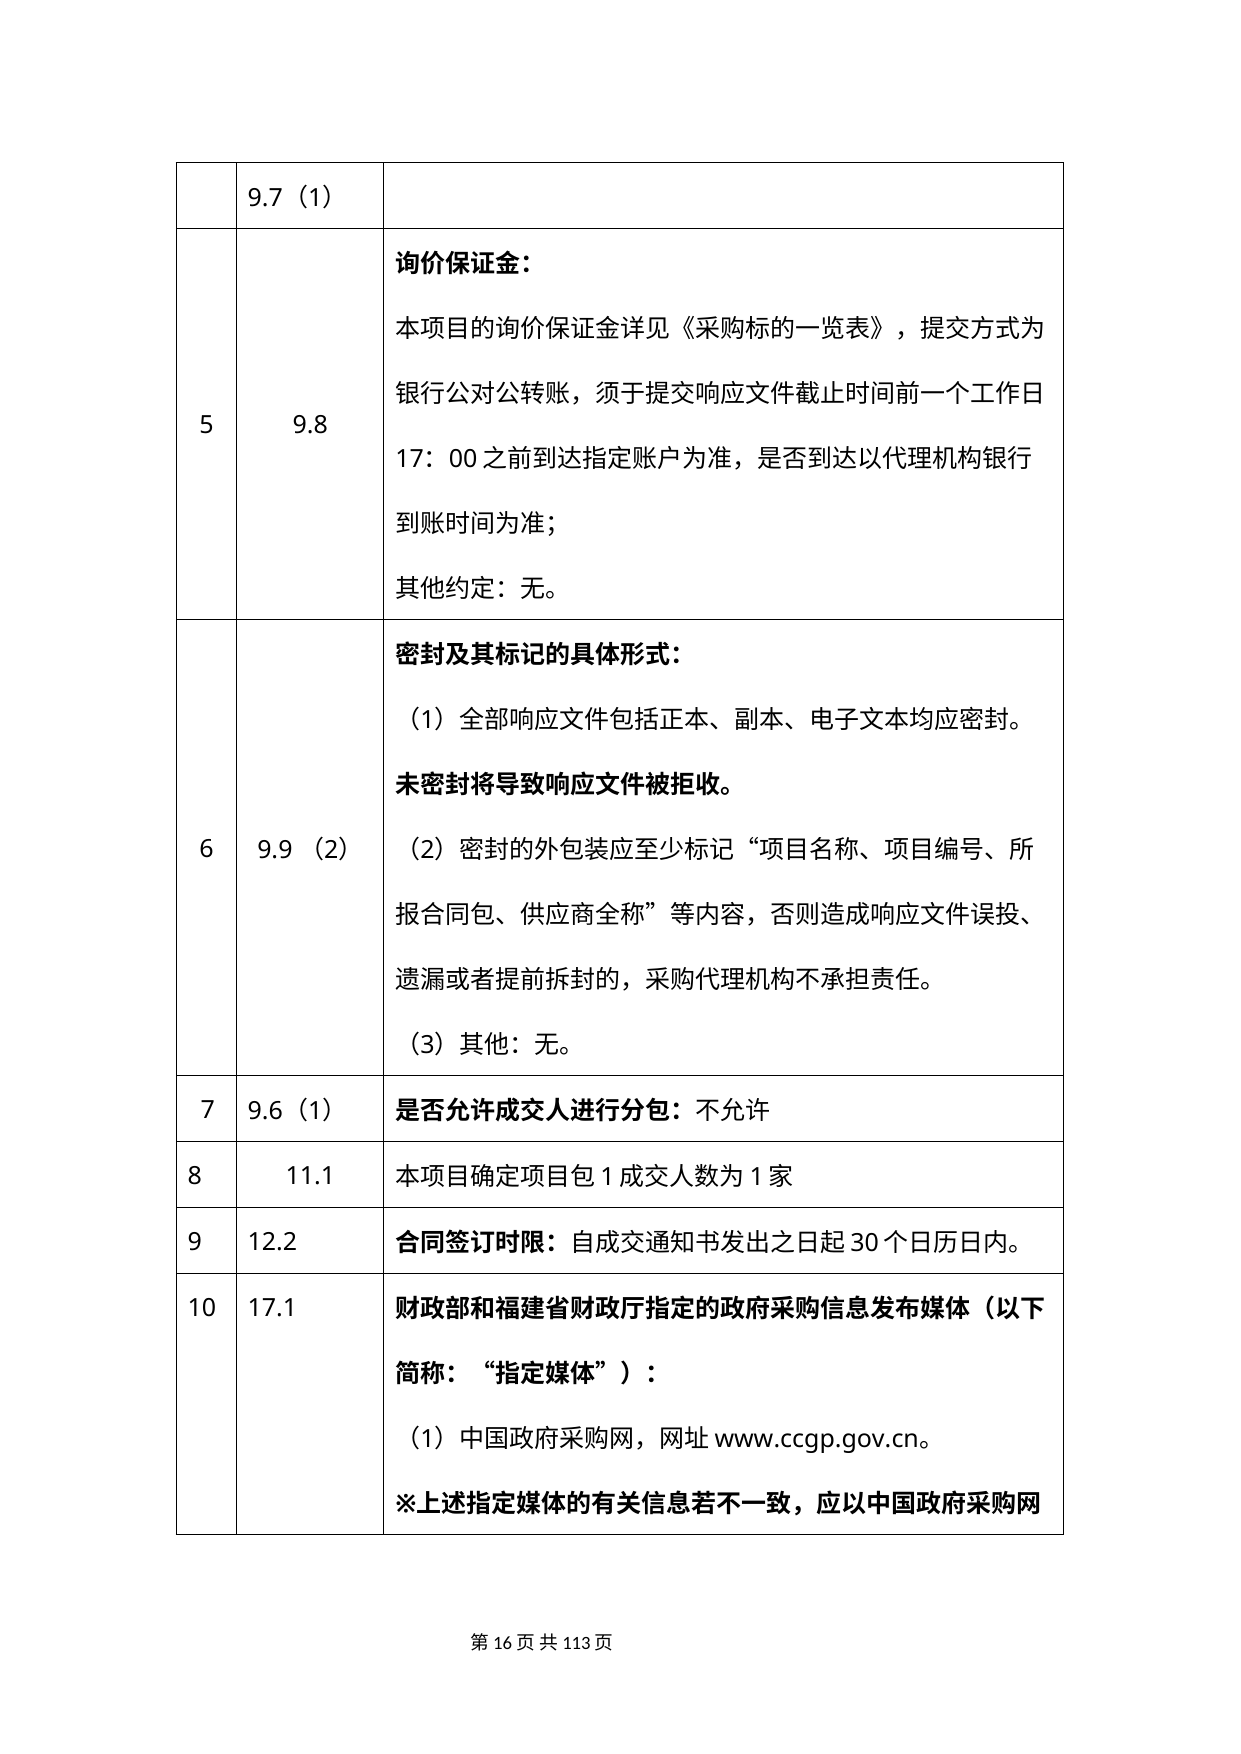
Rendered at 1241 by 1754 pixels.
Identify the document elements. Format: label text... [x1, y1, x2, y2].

table_cell 7 [177, 1076, 236, 1141]
table_cell 4 [177, 163, 236, 228]
table_cell 9.6（1） [237, 1076, 383, 1141]
table_cell 6 [177, 620, 236, 1075]
table_cell 9.9 （2） [237, 620, 383, 1075]
table_cell 合同签订时限：自成交通知书发出之日起30个日历日内。 [384, 1208, 1063, 1273]
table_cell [384, 1274, 1063, 1534]
table_cell 询价保证金： 本项目的询价保证金详见《采购标的一览表》，提交方式为银行公对公转账，须于提交响应文件截止时间前一个工作日17：00之前到达指定账户为准，是否到达以代理机构银行到账时间为准； 其他约定：无。 [384, 229, 1063, 619]
table_cell 11.1 [237, 1142, 383, 1207]
table_cell 密封及其标记的具体形式： （1）全部响应文件包括正本、副本、电子文本均应密封。未密封将导致响应文件被拒收。 （2）密封的外包装应至少标记“项目名称、项目编号、所报合同包、供应商全称”等内容，否则造成响应文件误投、遗漏或者提前拆封的，采购代理机构不承担责任。 （3）其他：无。 [384, 620, 1063, 1075]
table_cell 5 [177, 229, 236, 619]
table_cell 本项目确定项目包1成交人数为1家 [384, 1142, 1063, 1207]
table_cell 9.8 [237, 229, 383, 619]
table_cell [384, 163, 1063, 228]
table_cell 8 [177, 1142, 236, 1207]
table_cell 是否允许成交人进行分包：不允许 [384, 1076, 1063, 1141]
table_cell 10 [177, 1274, 236, 1534]
table_cell 9.7（1） [237, 163, 383, 228]
table_cell 9 [177, 1208, 236, 1273]
table_cell 17.1 [237, 1274, 383, 1534]
table_cell 12.2 [237, 1208, 383, 1273]
